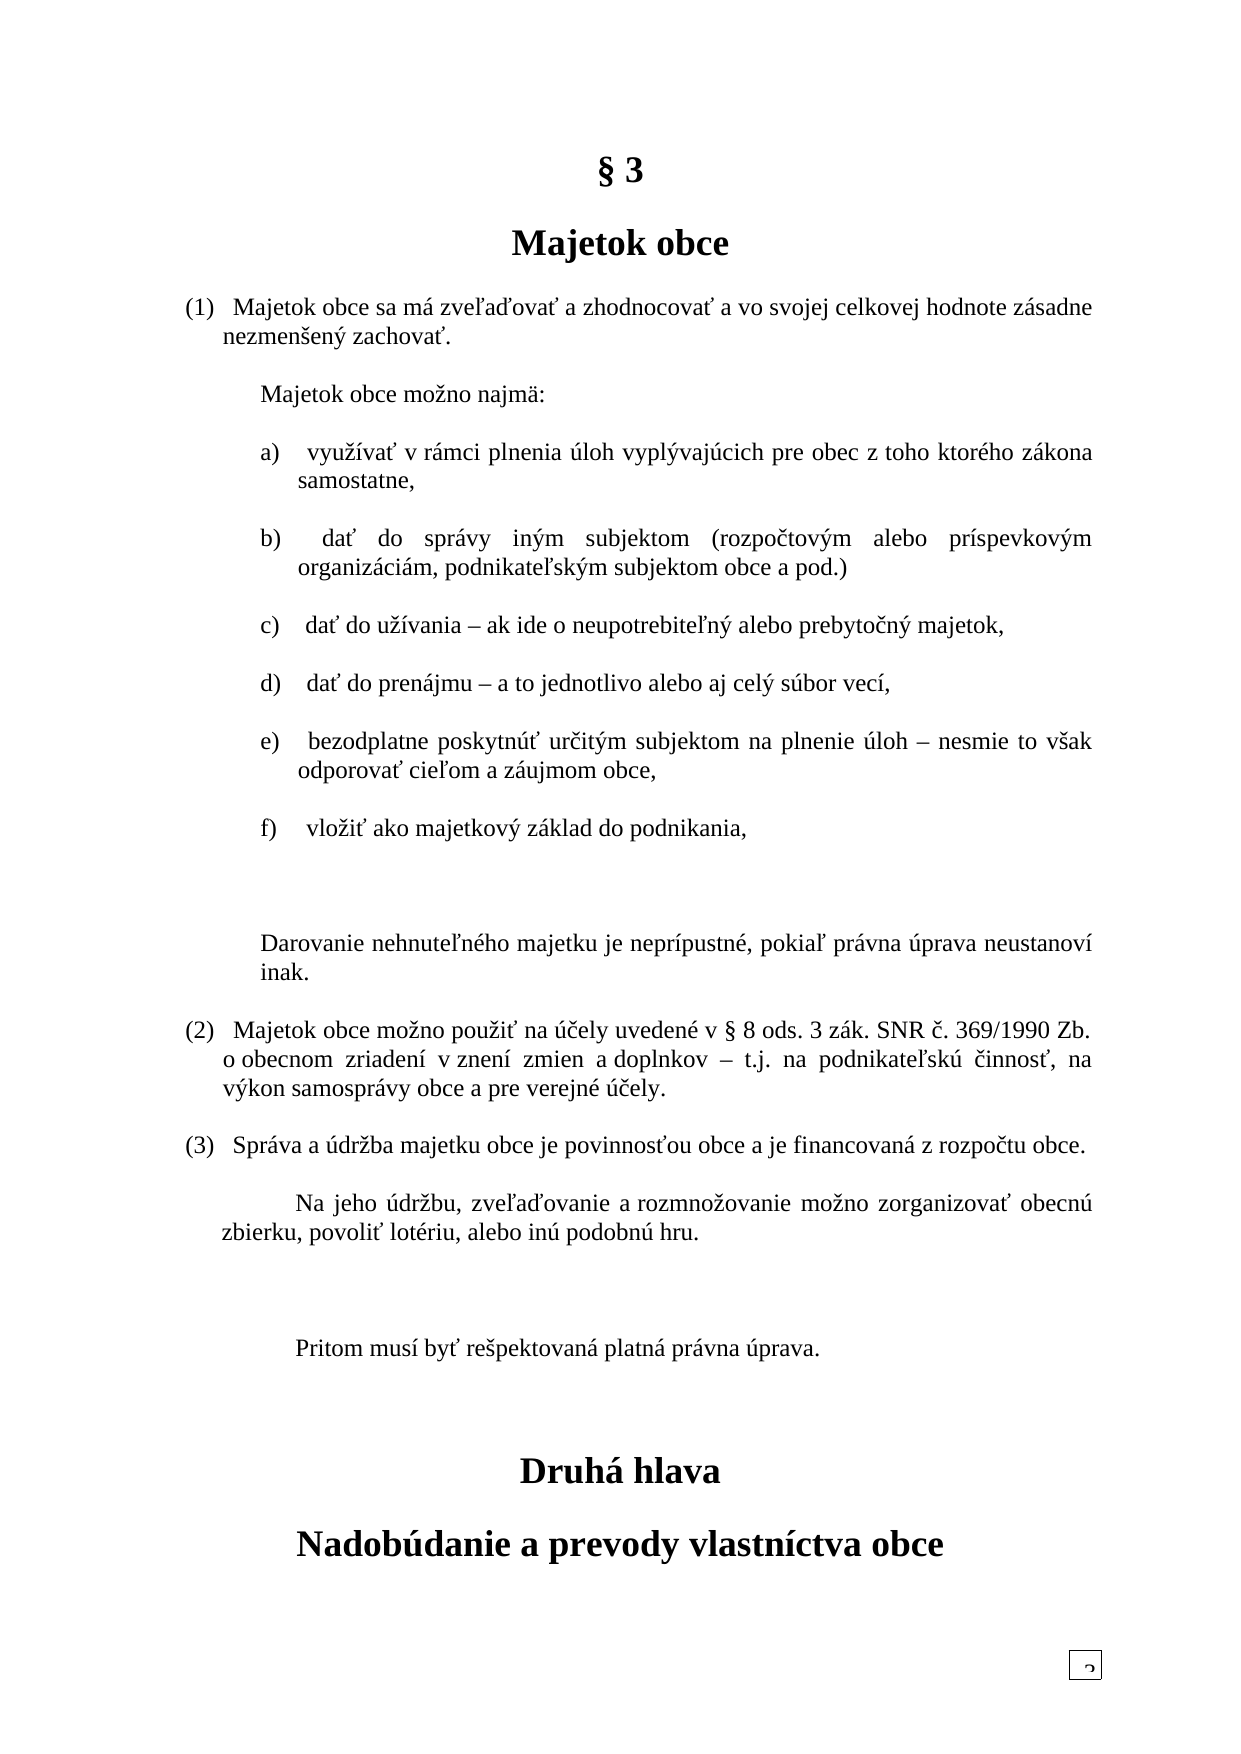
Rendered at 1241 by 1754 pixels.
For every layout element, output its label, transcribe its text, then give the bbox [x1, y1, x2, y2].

list § 3 [148, 148, 1093, 191]
text (3) Správa a údržba majetku obce je povinnosťou obce a je financovaná z rozpočtu obce. [185, 1131, 1093, 1159]
text b) dať do správy iným subjektom (rozpočtovým alebo príspevkovým organizáciám, podnikateľským subjektom obce a pod.) [260, 523, 1093, 581]
list Majetok obce [148, 220, 1093, 263]
list Druhá hlava [148, 1449, 1093, 1492]
text a) využívať v rámci plnenia úloh vyplývajúcich pre obec z toho ktorého zákona samostatne, [260, 437, 1093, 494]
text Majetok obce možno najmä: [224, 379, 1093, 408]
text Na jeho údržbu, zveľaďovanie a rozmnožovanie možno zorganizovať obecnú zbierku, povoliť lotériu, alebo inú podobnú hru. [221, 1188, 1093, 1246]
list Nadobúdanie a prevody vlastníctva obce [148, 1521, 1093, 1564]
text e) bezodplatne poskytnúť určitým subjektom na plnenie úloh – nesmie to však odporovať cieľom a záujmom obce, [260, 726, 1093, 783]
text (1) Majetok obce sa má zveľaďovať a zhodnocovať a vo svojej celkovej hodnote zásadne nezmenšený zachovať. [185, 292, 1093, 350]
text d) dať do prenájmu – a to jednotlivo alebo aj celý súbor vecí, [260, 668, 1093, 697]
text (2) Majetok obce možno použiť na účely uvedené v § 8 ods. 3 zák. SNR č. 369/1990 Zb. o obecnom zriadení v znení zmien a doplnkov – t.j. na podnikateľskú činnosť, na výkon samosprávy obce a pre verejné účely. [185, 1015, 1093, 1101]
text c) dať do užívania – ak ide o neupotrebiteľný alebo prebytočný majetok, [260, 610, 1093, 639]
text Pritom musí byť rešpektovaná platná právna úprava. [221, 1333, 1093, 1362]
text Darovanie nehnuteľného majetku je neprípustné, pokiaľ právna úprava neustanoví inak. [260, 928, 1093, 986]
text f) vložiť ako majetkový základ do podnikania, [260, 813, 1093, 841]
